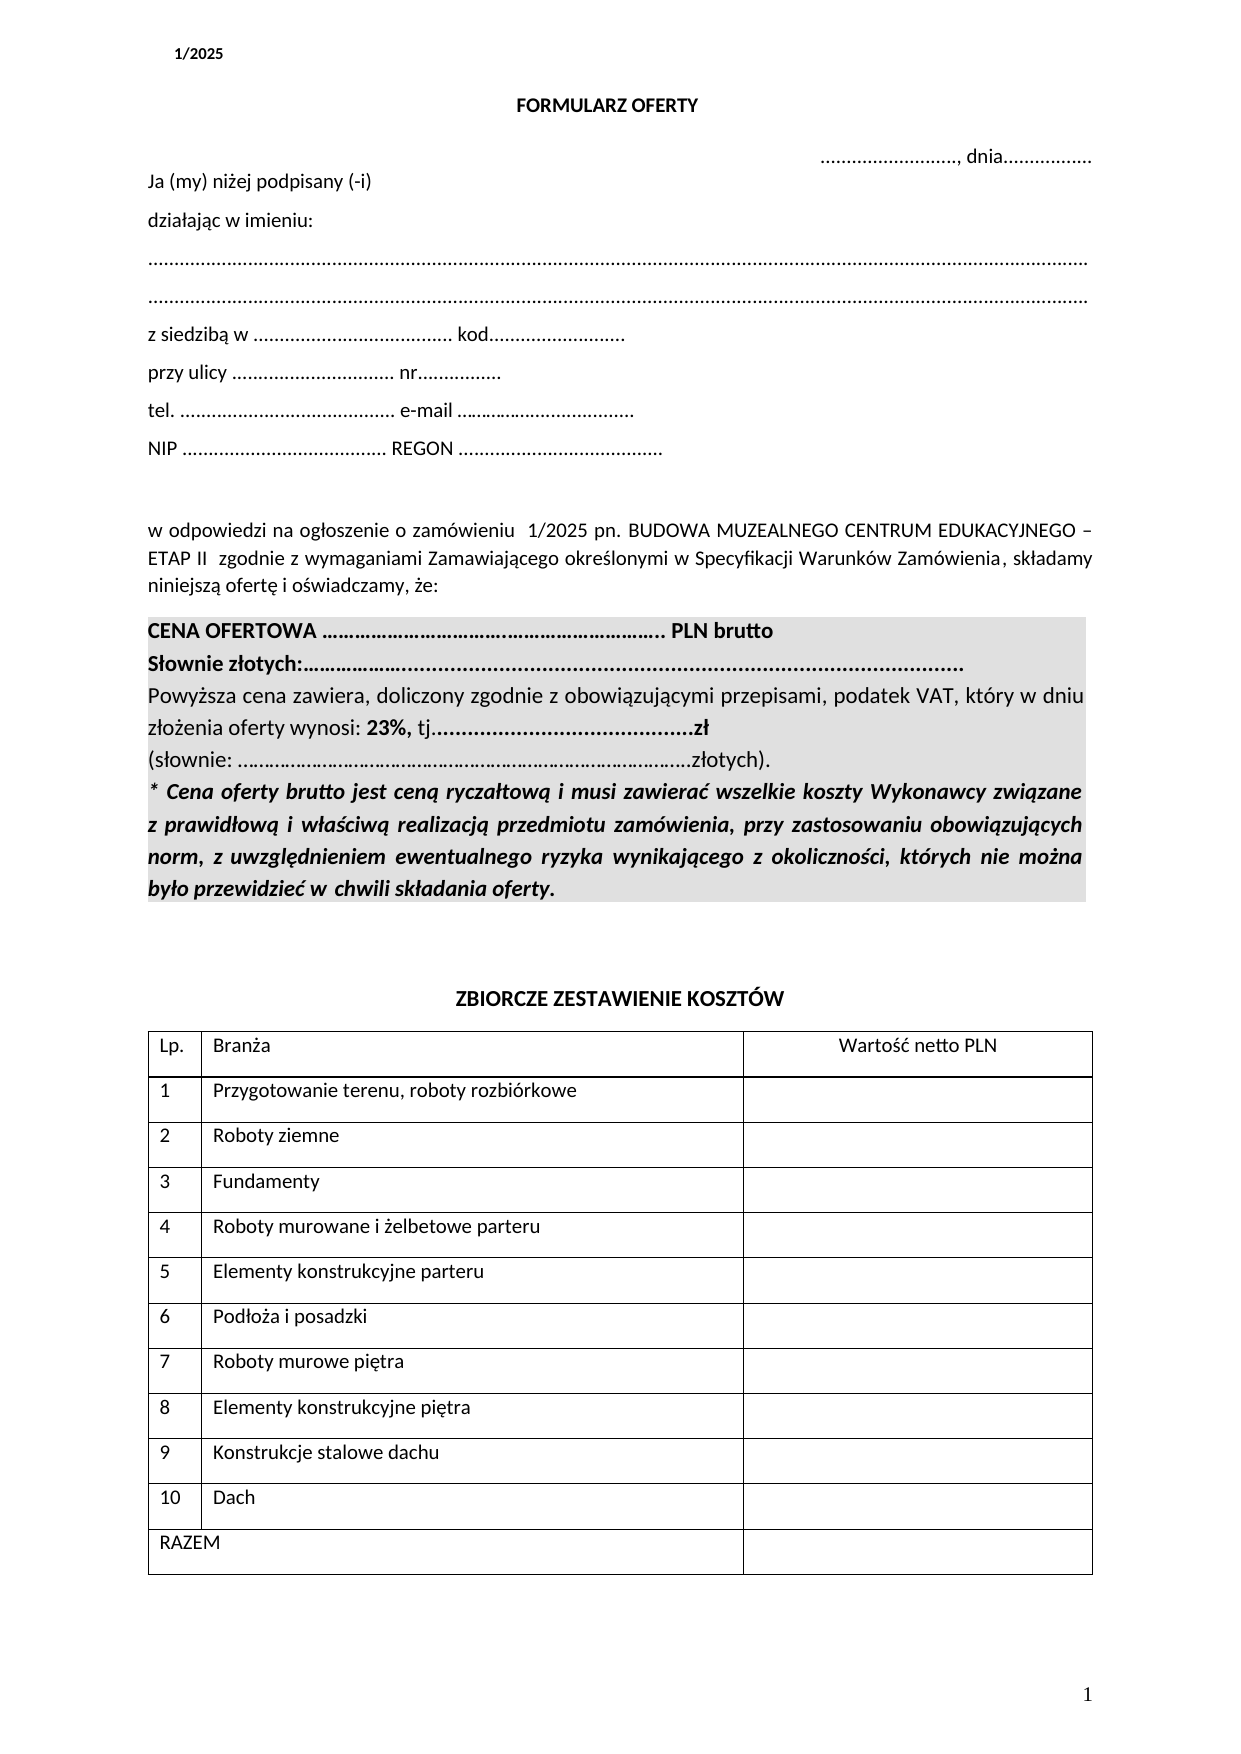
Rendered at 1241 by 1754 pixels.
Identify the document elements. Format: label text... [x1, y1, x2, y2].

table_cell [744, 1258, 1092, 1302]
table_cell Fundamenty [202, 1168, 743, 1212]
table_cell RAZEM [149, 1530, 743, 1574]
table_cell Dach [202, 1484, 743, 1528]
table_header Lp. [149, 1032, 201, 1076]
text CENA OFERTOWA …………………………….……………………….. PLN brutto [148, 617, 1086, 644]
table_cell Roboty ziemne [202, 1123, 743, 1167]
text (słownie: …………………………………………………………………………..złotych). [148, 745, 1086, 773]
text NIP ....................................... REGON ....................................... [148, 436, 1093, 461]
text działając w imieniu: [148, 207, 1093, 232]
table_cell Roboty murowane i żelbetowe parteru [202, 1213, 743, 1257]
text ZBIORCZE ZESTAWIENIE KOSZTÓW [148, 984, 1093, 1012]
table_cell 4 [149, 1213, 201, 1257]
table_cell Podłoża i posadzki [202, 1304, 743, 1348]
table_cell Roboty murowe piętra [202, 1349, 743, 1393]
table_cell [744, 1304, 1092, 1348]
table_cell 5 [149, 1258, 201, 1302]
text .........................., dnia................. [148, 143, 1093, 169]
text tel. ......................................... e-mail …………….................... [148, 397, 1093, 423]
table_cell 10 [149, 1484, 201, 1528]
text przy ulicy ............................... nr................ [148, 359, 1093, 385]
table_cell [744, 1439, 1092, 1483]
table_cell [744, 1530, 1092, 1574]
text FORMULARZ OFERTY [516, 92, 1093, 118]
table_cell [744, 1168, 1092, 1212]
table_header Wartość netto PLN [744, 1032, 1092, 1076]
text * Cena oferty brutto jest ceną ryczałtową i musi zawierać wszelkie koszty Wykonawcy związane z prawidłową i właściwą realizacją przedmiotu zamówienia, przy zastosowaniu obowiązujących norm, z uwzględnieniem ewentualnego ryzyka wynikającego z okoliczności, których nie można było przewidzieć w chwili składania oferty. [148, 777, 1086, 902]
text Ja (my) niżej podpisany (-i) [148, 169, 1093, 194]
table_cell Konstrukcje stalowe dachu [202, 1439, 743, 1483]
table_cell 3 [149, 1168, 201, 1212]
text ................................................................................................................................................................................... [148, 283, 1093, 308]
table_cell Przygotowanie terenu, roboty rozbiórkowe [202, 1078, 743, 1122]
table_header Branża [202, 1032, 743, 1076]
table_cell [744, 1394, 1092, 1438]
table_cell 8 [149, 1394, 201, 1438]
text Powyższa cena zawiera, doliczony zgodnie z obowiązującymi przepisami, podatek VAT, który w dniu złożenia oferty wynosi: 23%, tj...........................................zł [148, 681, 1086, 741]
table_cell Elementy konstrukcyjne piętra [202, 1394, 743, 1438]
table_cell [744, 1349, 1092, 1393]
table_cell [744, 1484, 1092, 1528]
table_cell 7 [149, 1349, 201, 1393]
text Słownie złotych:………………............................................................................................ [148, 649, 1086, 677]
text ................................................................................................................................................................................... [148, 245, 1093, 270]
table_cell Elementy konstrukcyjne parteru [202, 1258, 743, 1302]
table_cell [744, 1213, 1092, 1257]
table_cell [744, 1078, 1092, 1122]
table_cell 9 [149, 1439, 201, 1483]
table_cell 6 [149, 1304, 201, 1348]
table_cell [744, 1123, 1092, 1167]
text w odpowiedzi na ogłoszenie o zamówieniu 1/2025 pn. BUDOWA MUZEALNEGO CENTRUM EDUKACYJNEGO – ETAP II zgodnie z wymaganiami Zamawiającego określonymi w Specyfikacji Warunków Zamówienia, składamy niniejszą ofertę i oświadczamy, że: [148, 518, 1093, 598]
text z siedzibą w ...................................... kod.......................... [148, 321, 1093, 347]
table_cell 2 [149, 1123, 201, 1167]
table_cell 1 [149, 1078, 201, 1122]
